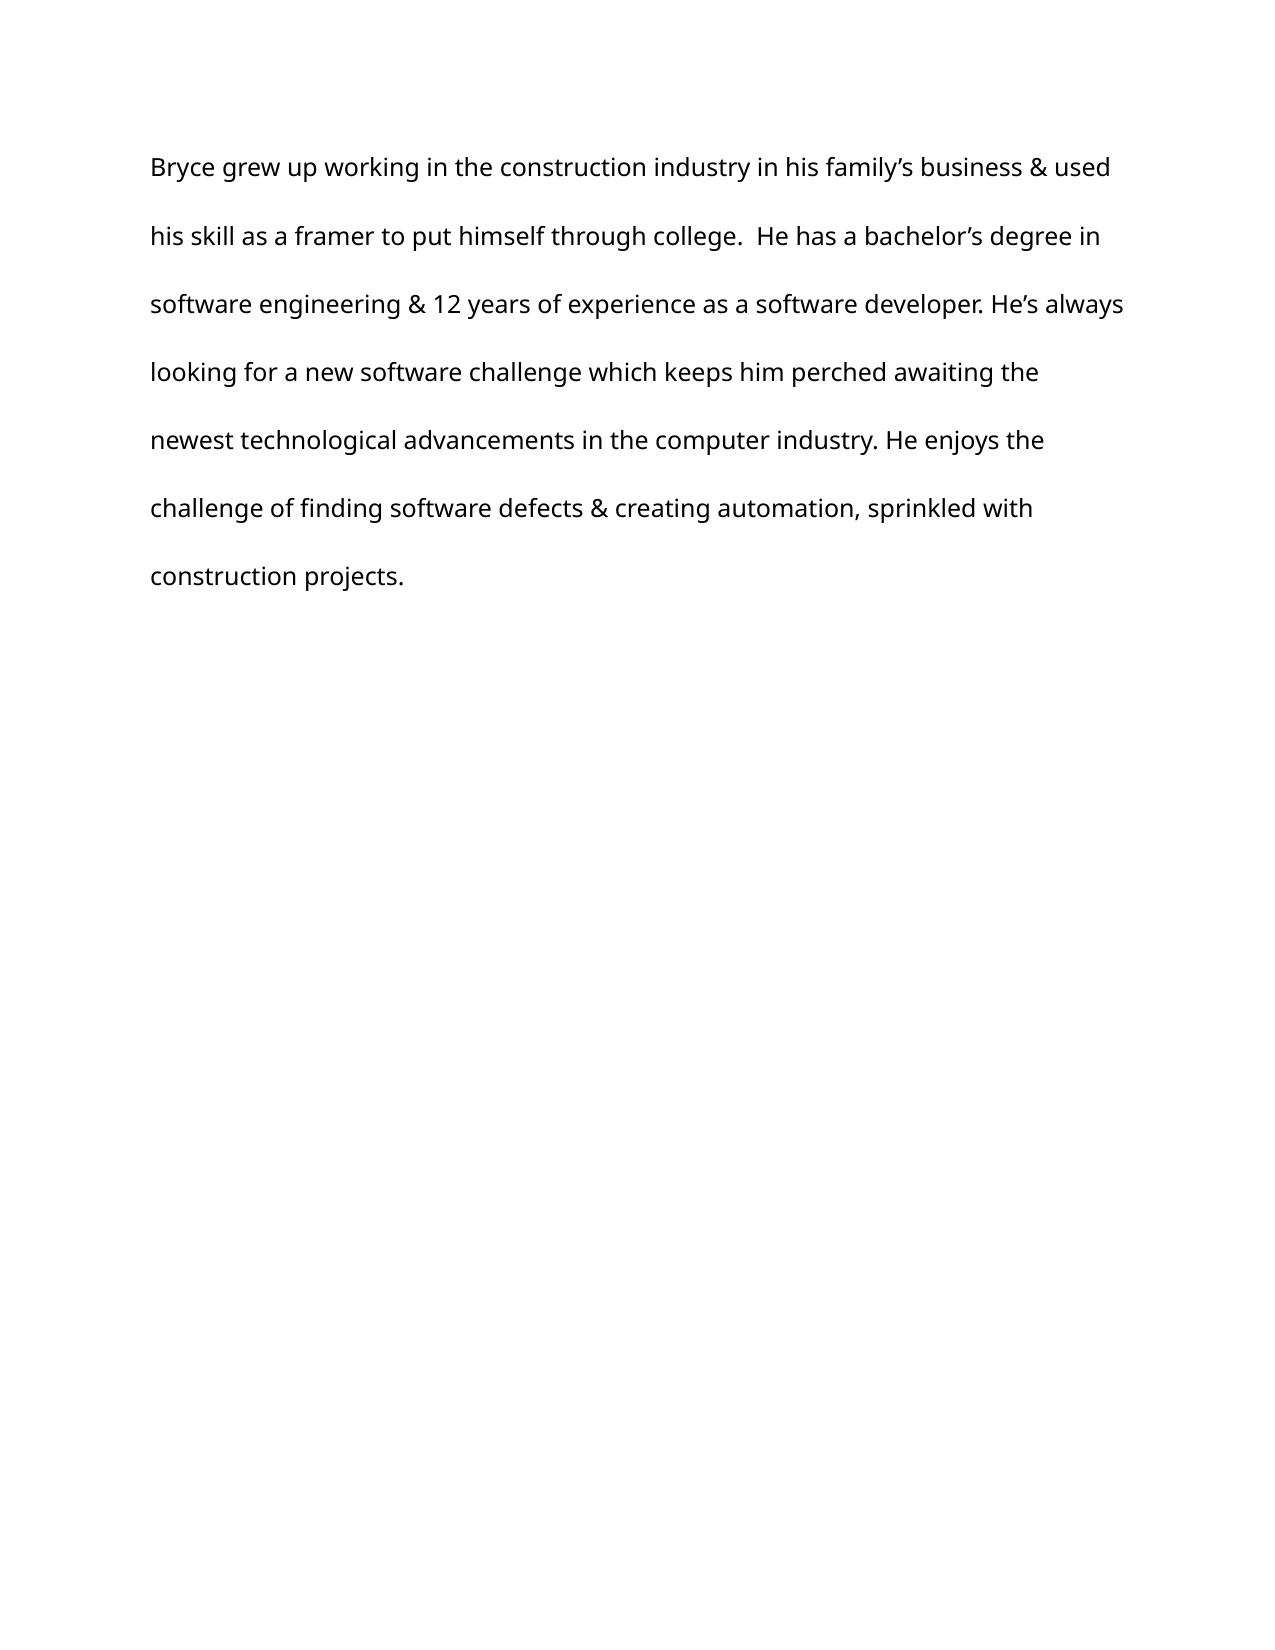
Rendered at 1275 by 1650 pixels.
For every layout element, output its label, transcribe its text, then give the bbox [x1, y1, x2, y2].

text Bryce grew up working in the construction industry in his family’s business & used his skill as a framer to put himself through college. He has a bachelor’s degree in software engineering & 12 years of experience as a software developer. He’s always looking for a new software challenge which keeps him perched awaiting the newest technological advancements in the computer industry. He enjoys the challenge of finding software defects & creating automation, sprinkled with construction projects. [150, 150, 1125, 593]
